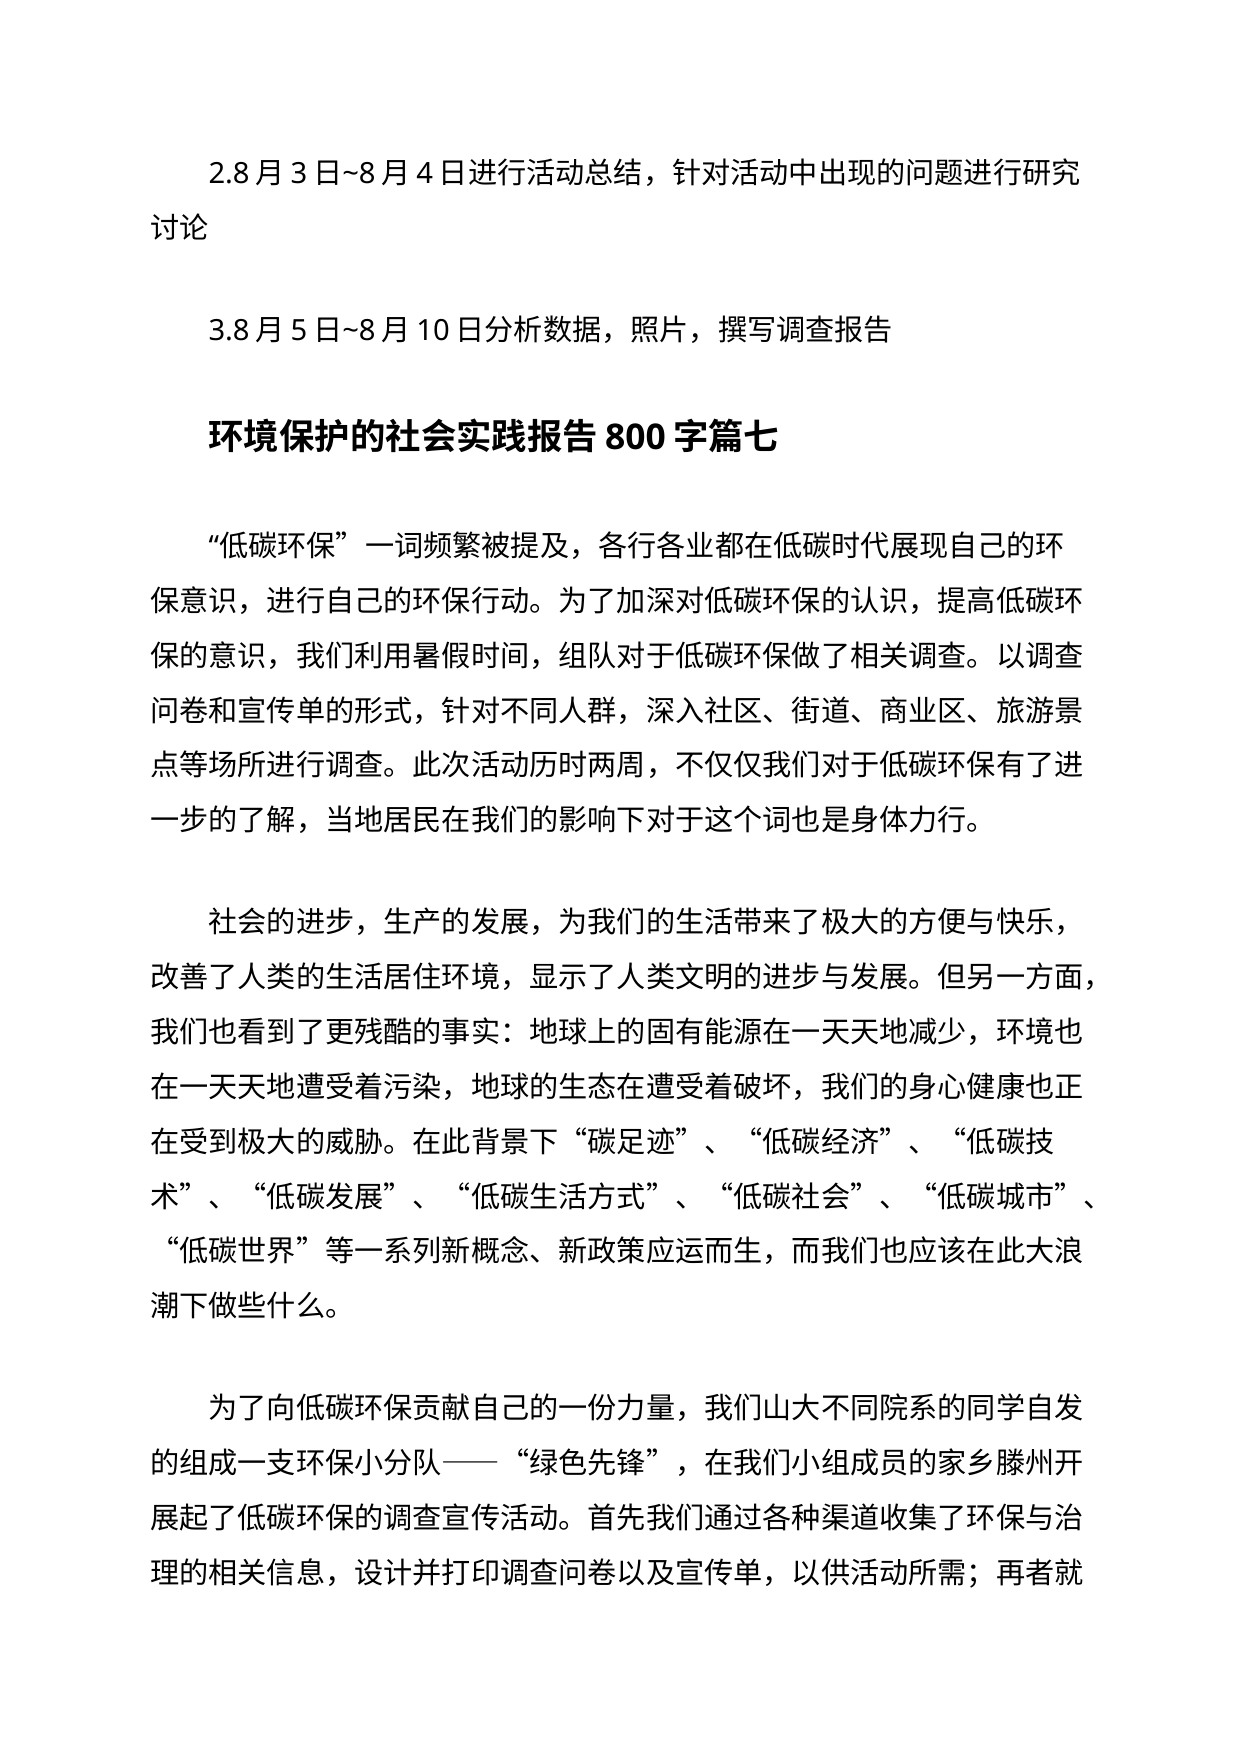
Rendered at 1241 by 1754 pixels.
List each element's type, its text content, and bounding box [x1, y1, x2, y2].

text “低碳环保”一词频繁被提及，各行各业都在低碳时代展现自己的环保意识，进行自己的环保行动。为了加深对低碳环保的认识，提高低碳环保的意识，我们利用暑假时间，组队对于低碳环保做了相关调查。以调查问卷和宣传单的形式，针对不同人群，深入社区、街道、商业区、旅游景点等场所进行调查。此次活动历时两周，不仅仅我们对于低碳环保有了进一步的了解，当地居民在我们的影响下对于这个词也是身体力行。 [150, 522, 1090, 839]
text 3.8月5日~8月10日分析数据，照片，撰写调查报告 [150, 307, 1090, 349]
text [150, 1385, 1090, 1592]
text 社会的进步，生产的发展，为我们的生活带来了极大的方便与快乐，改善了人类的生活居住环境，显示了人类文明的进步与发展。但另一方面，我们也看到了更残酷的事实：地球上的固有能源在一天天地减少，环境也在一天天地遭受着污染，地球的生态在遭受着破坏，我们的身心健康也正在受到极大的威胁。在此背景下“碳足迹”、“低碳经济”、“低碳技术”、“低碳发展”、“低碳生活方式”、“低碳社会”、“低碳城市”、“低碳世界”等一系列新概念、新政策应运而生，而我们也应该在此大浪潮下做些什么。 [150, 899, 1090, 1325]
text 环境保护的社会实践报告800字篇七 [150, 409, 1090, 460]
text 2.8月3日~8月4日进行活动总结，针对活动中出现的问题进行研究讨论 [150, 150, 1090, 247]
